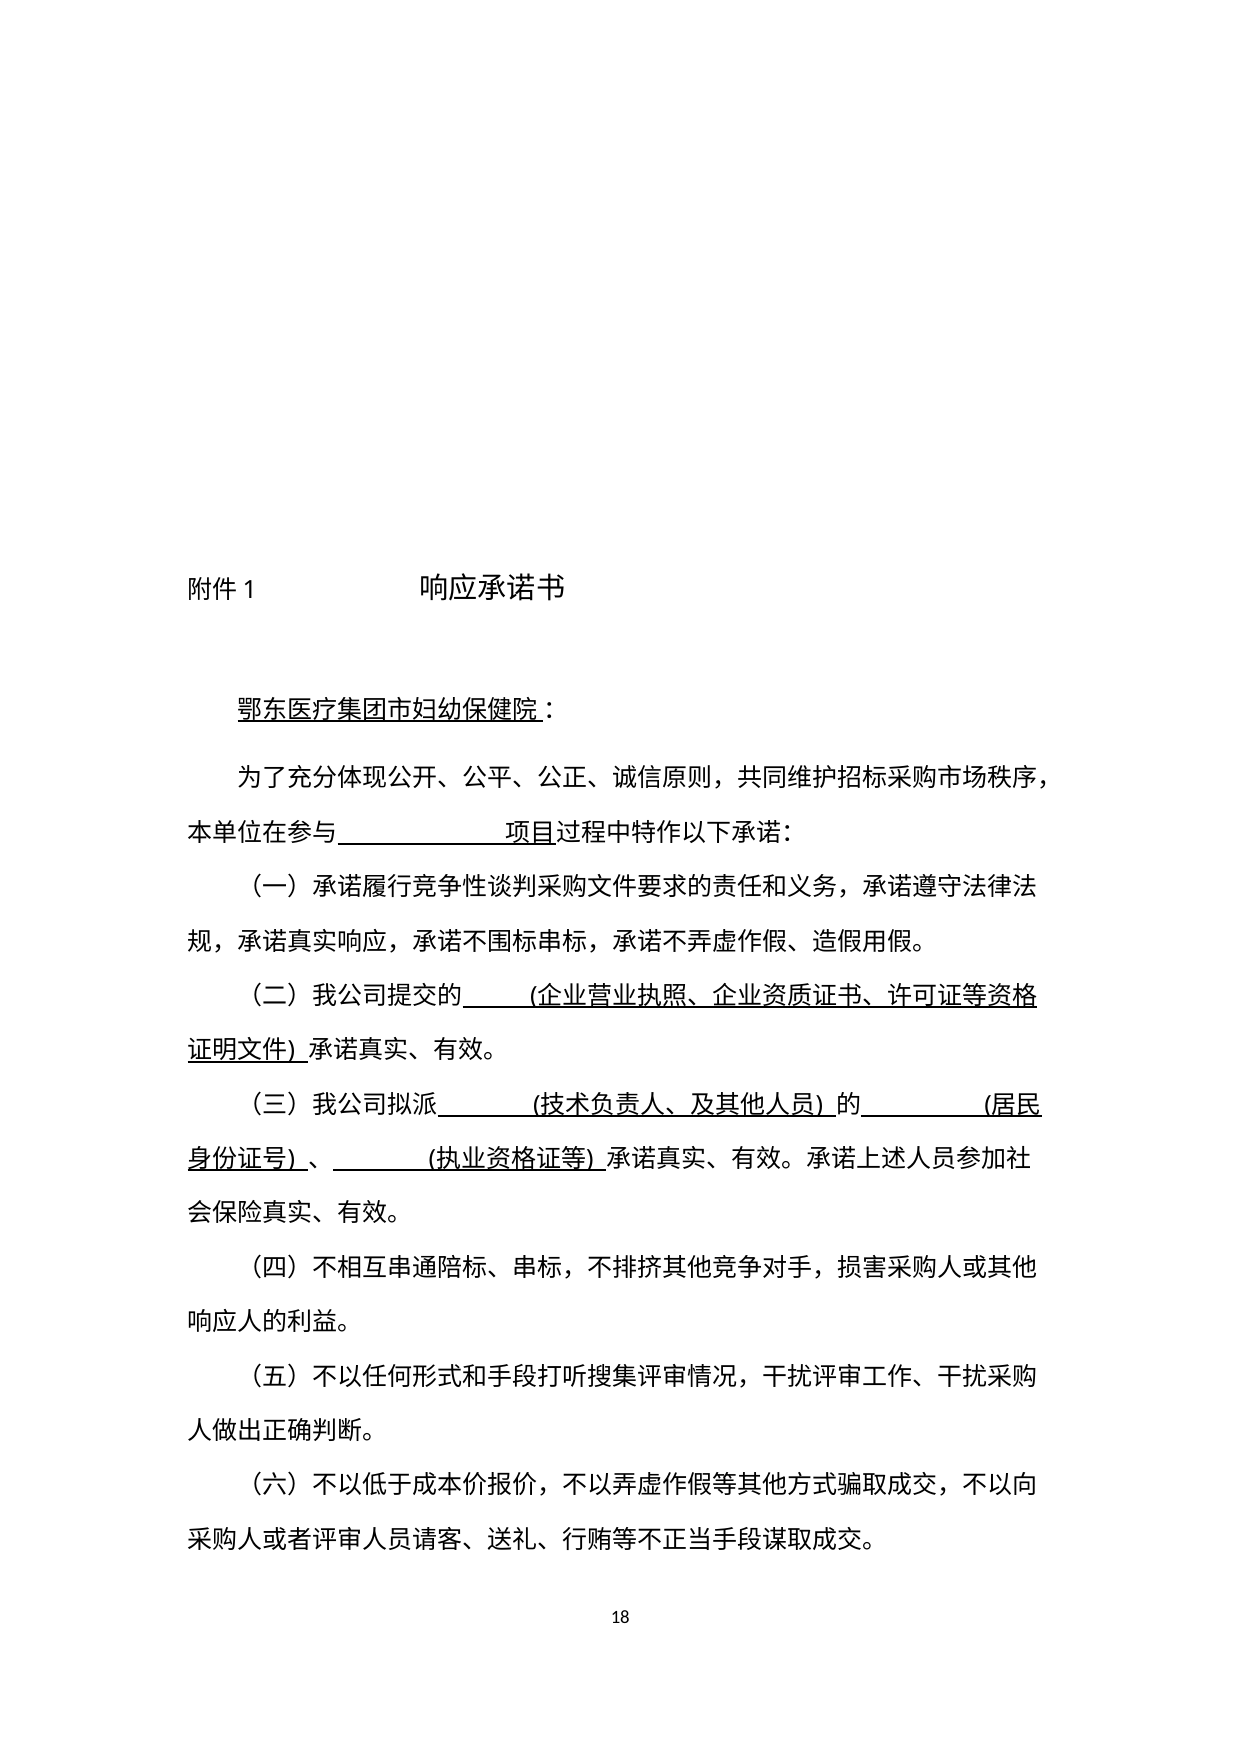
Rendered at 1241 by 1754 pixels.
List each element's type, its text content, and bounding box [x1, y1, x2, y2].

text 鄂东医疗集团市妇幼保健院 ： [187, 675, 1053, 740]
text 为了充分体现公开、公平、公正、诚信原则，共同维护招标采购市场秩序，本单位在参与 项目过程中特作以下承诺： [187, 758, 1053, 848]
text （五）不以任何形式和手段打听搜集评审情况，干扰评审工作、干扰采购人做出正确判断。 [187, 1356, 1053, 1447]
text （一）承诺履行竞争性谈判采购文件要求的责任和义务，承诺遵守法律法规，承诺真实响应，承诺不围标串标，承诺不弄虚作假、造假用假。 [187, 867, 1053, 957]
subtitle 附件1 响应承诺书 [187, 564, 1053, 607]
text （四）不相互串通陪标、串标，不排挤其他竞争对手，损害采购人或其他响应人的利益。 [187, 1247, 1053, 1338]
text （六）不以低于成本价报价，不以弄虚作假等其他方式骗取成交，不以向采购人或者评审人员请客、送礼、行贿等不正当手段谋取成交。 [187, 1465, 1053, 1555]
text （二）我公司提交的 (企业营业执照、企业资质证书、许可证等资格证明文件) 承诺真实、有效。 [187, 975, 1053, 1066]
text （三）我公司拟派 (技术负责人、及其他人员) 的 (居民身份证号) 、 (执业资格证等) 承诺真实、有效。承诺上述人员参加社会保险真实、有效。 [187, 1084, 1053, 1229]
